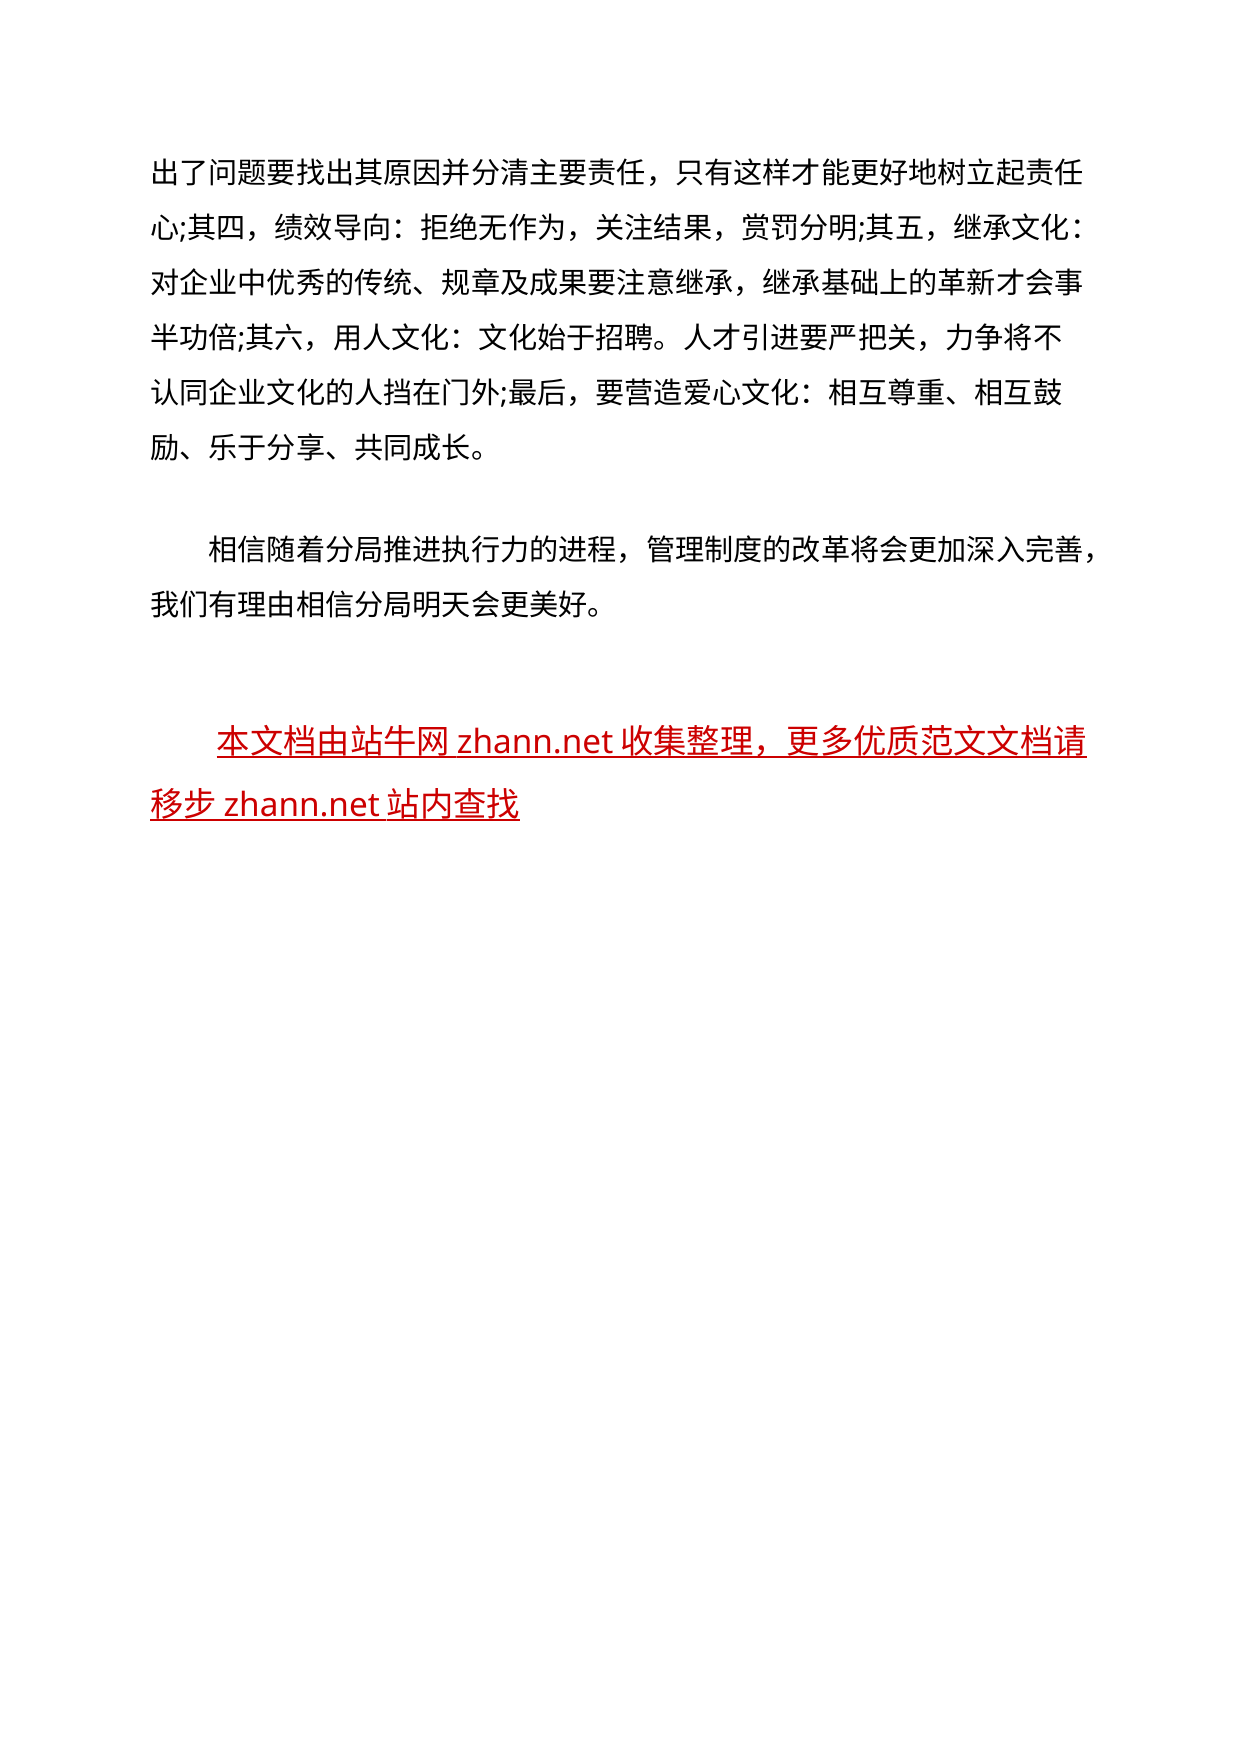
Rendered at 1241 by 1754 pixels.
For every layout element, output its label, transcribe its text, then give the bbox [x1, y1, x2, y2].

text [150, 150, 1090, 467]
text 本文档由站牛网zhann.net收集整理，更多优质范文文档请移步zhann.net站内查找 [150, 714, 1090, 826]
text 相信随着分局推进执行力的进程，管理制度的改革将会更加深入完善，我们有理由相信分局明天会更美好。 [150, 527, 1090, 624]
